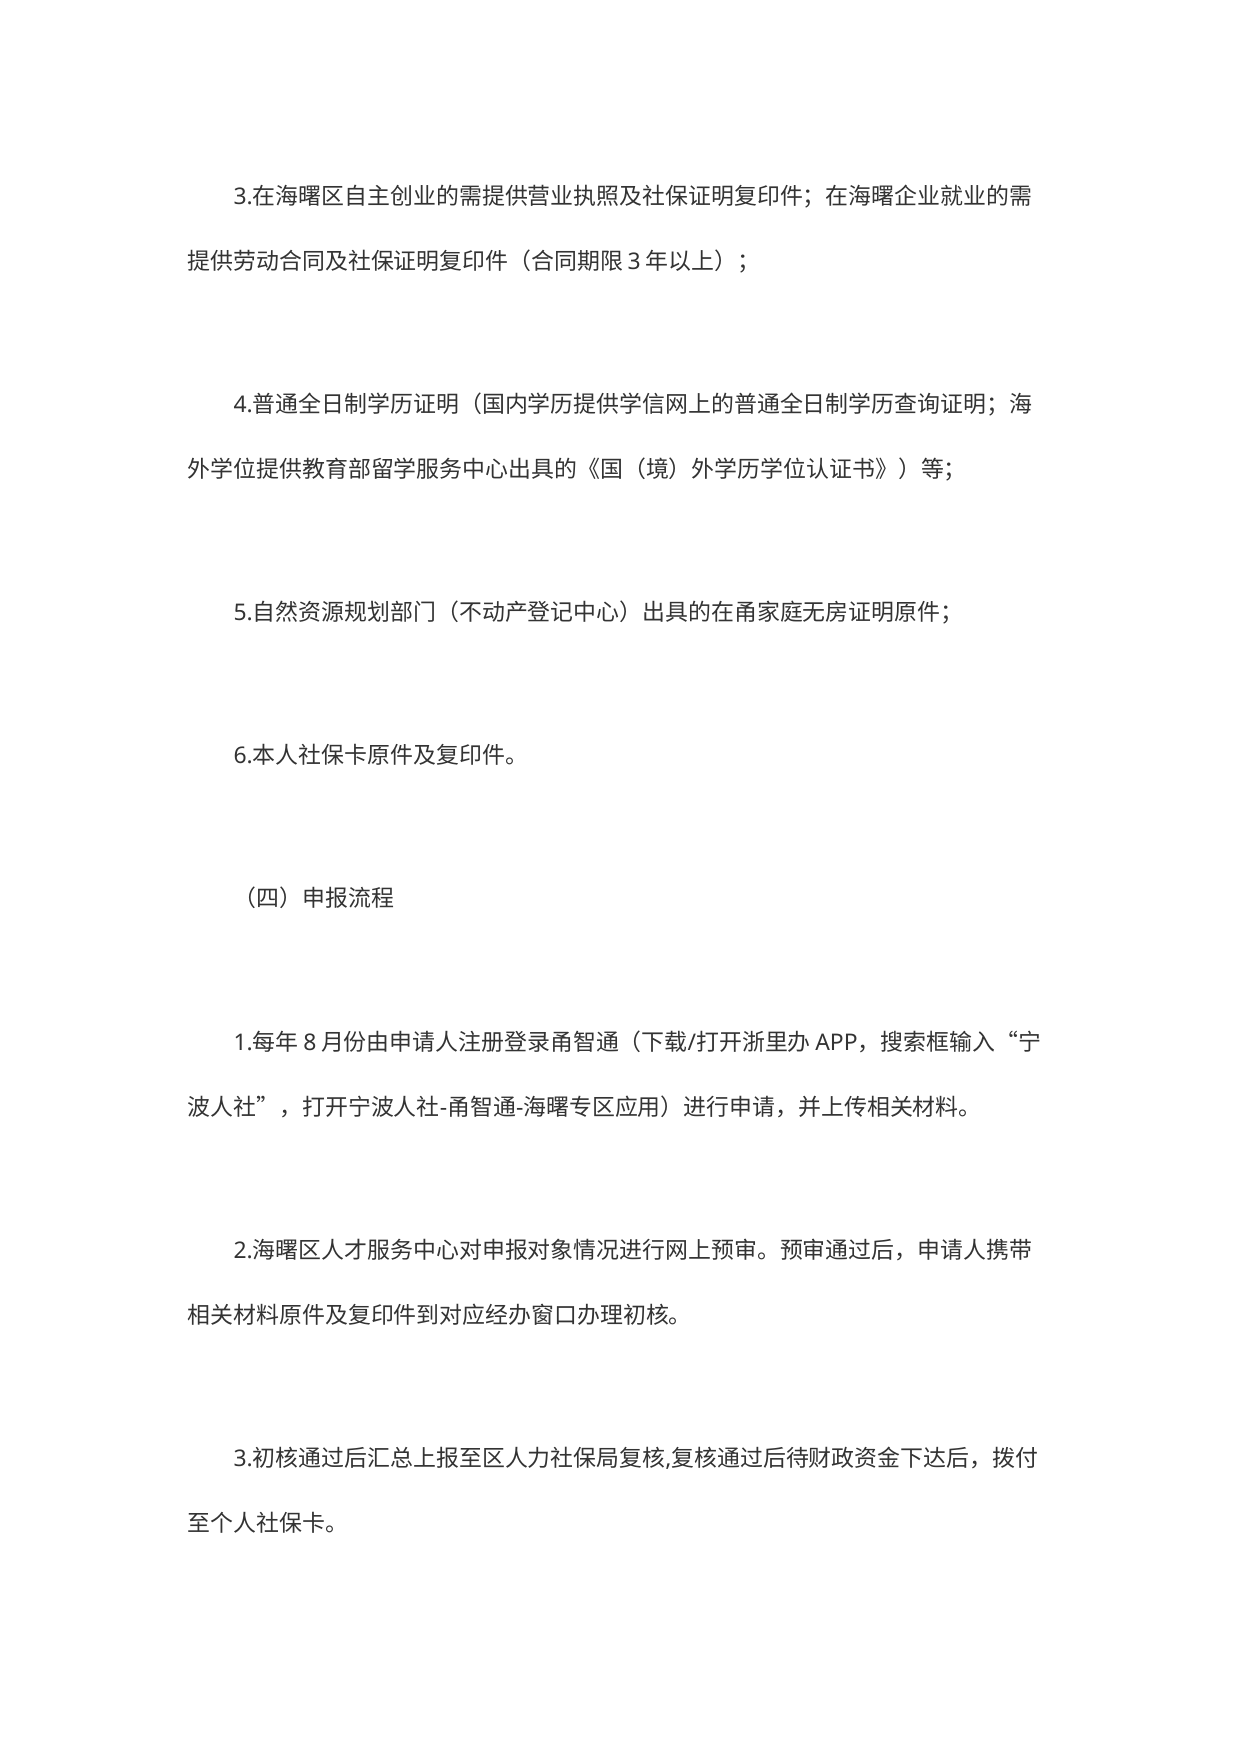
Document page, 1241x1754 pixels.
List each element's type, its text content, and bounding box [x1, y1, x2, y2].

text 6.本人社保卡原件及复印件。 [187, 721, 1053, 786]
text 2.海曙区人才服务中心对申报对象情况进行网上预审。预审通过后，申请人携带相关材料原件及复印件到对应经办窗口办理初核。 [187, 1216, 1053, 1346]
text 4.普通全日制学历证明（国内学历提供学信网上的普通全日制学历查询证明；海外学位提供教育部留学服务中心出具的《国（境）外学历学位认证书》）等； [187, 370, 1053, 500]
text 1.每年8月份由申请人注册登录甬智通（下载/打开浙里办APP，搜索框输入“宁波人社”，打开宁波人社-甬智通-海曙专区应用）进行申请，并上传相关材料。 [187, 1008, 1053, 1138]
text 5.自然资源规划部门（不动产登记中心）出具的在甬家庭无房证明原件； [187, 578, 1053, 643]
text 3.在海曙区自主创业的需提供营业执照及社保证明复印件；在海曙企业就业的需提供劳动合同及社保证明复印件（合同期限3年以上）； [187, 162, 1053, 292]
text （四）申报流程 [187, 864, 1053, 929]
text 3.初核通过后汇总上报至区人力社保局复核,复核通过后待财政资金下达后，拨付至个人社保卡。 [187, 1424, 1053, 1554]
